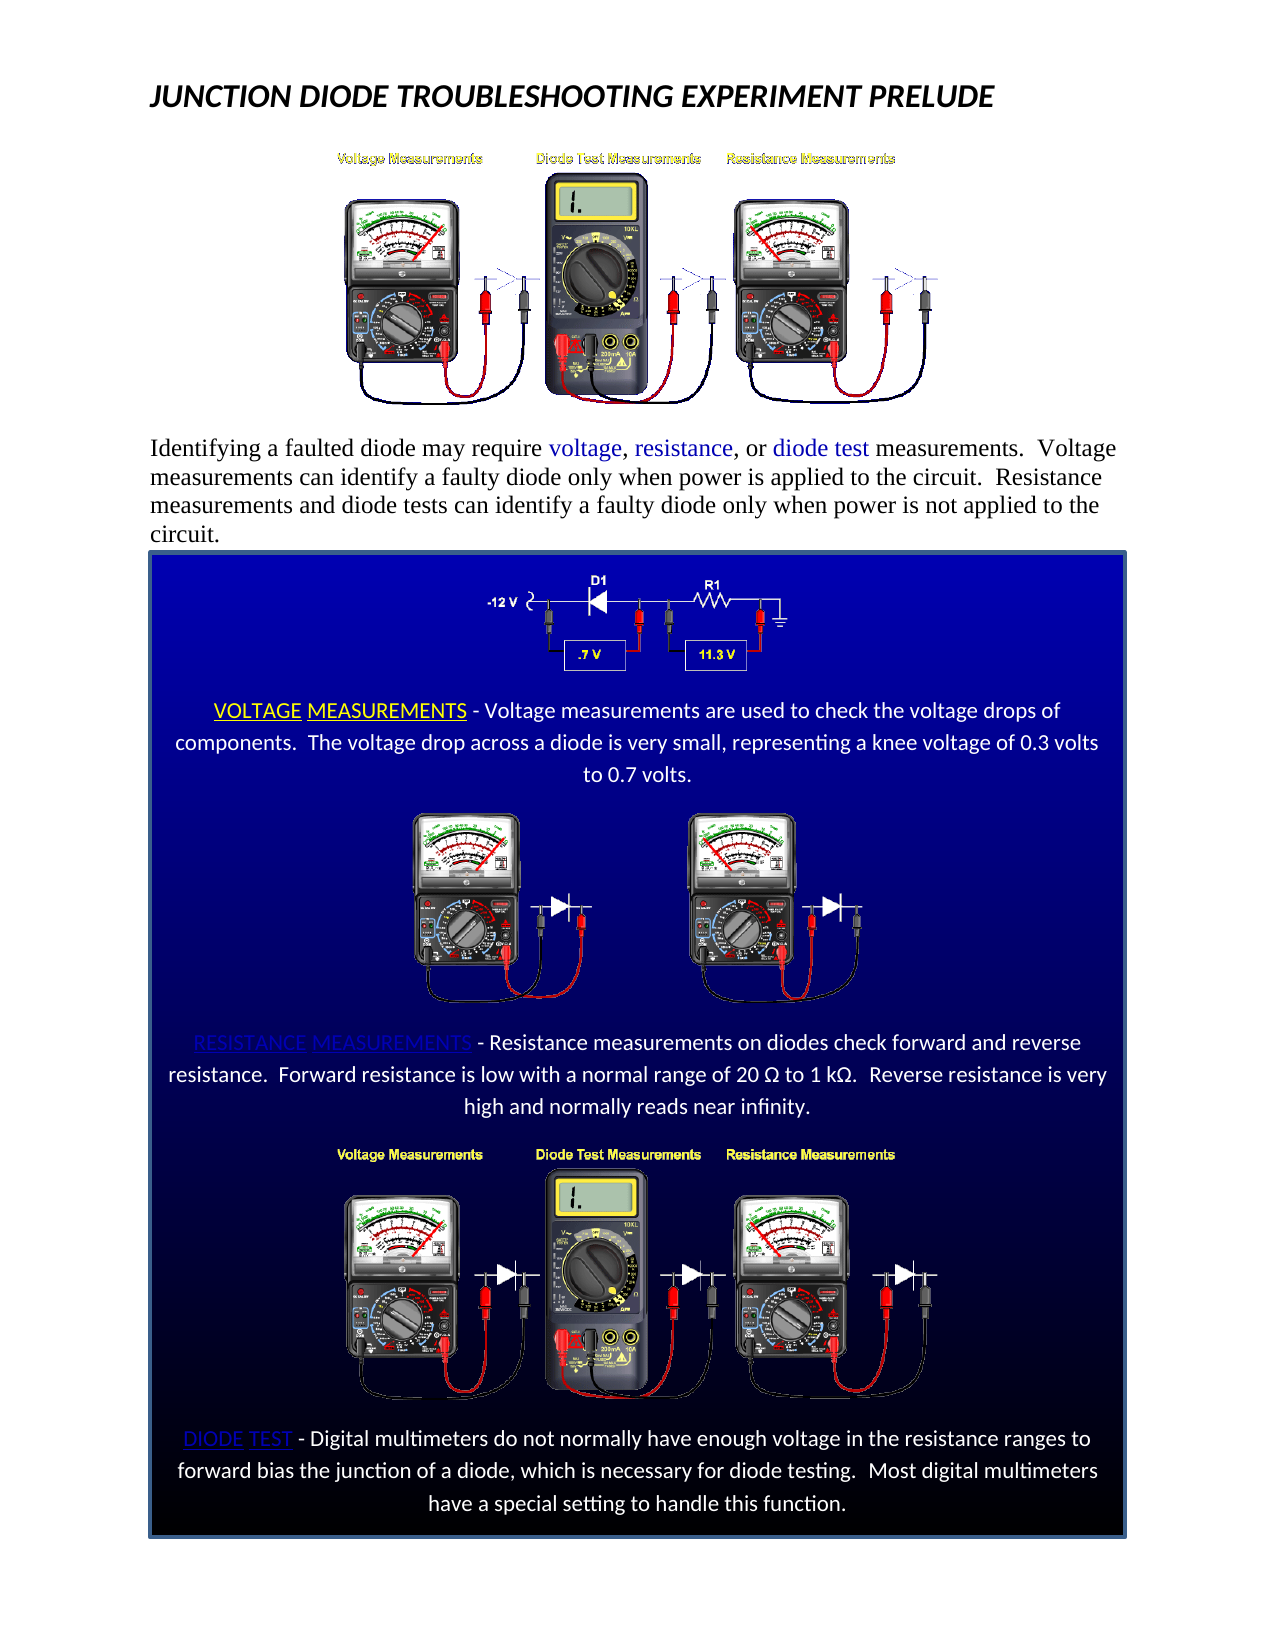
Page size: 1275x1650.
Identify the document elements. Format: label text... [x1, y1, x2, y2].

picture [337, 1145, 938, 1400]
picture [337, 150, 938, 405]
text Identifying a faulted diode may require voltage, resistance, or diode test measurements. Voltage measurements can identify a faulty diode only when power is applied to the circuit. Resistance measurements and diode tests can identify a faulty diode only when power is not applied to the circuit. [150, 433, 1125, 548]
picture [487, 572, 788, 671]
picture [412, 813, 863, 1003]
